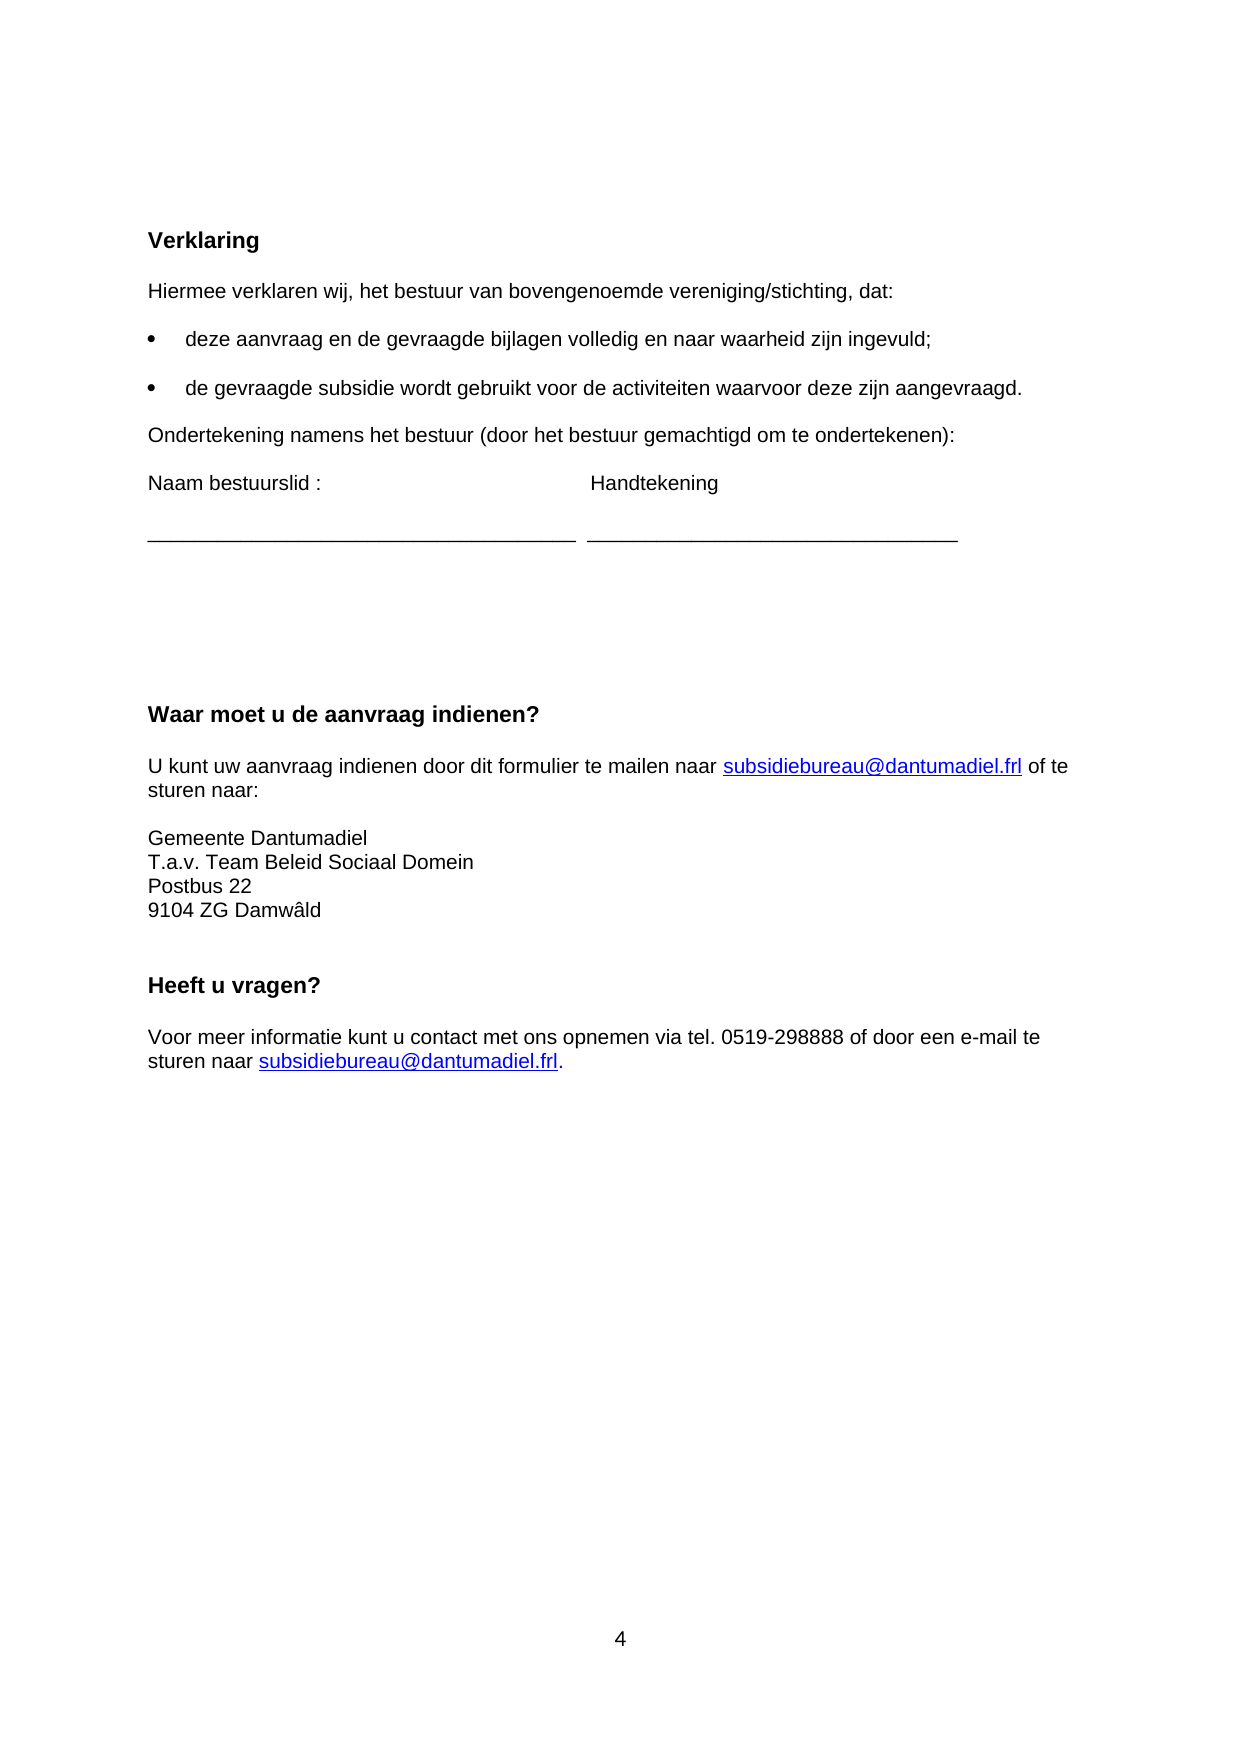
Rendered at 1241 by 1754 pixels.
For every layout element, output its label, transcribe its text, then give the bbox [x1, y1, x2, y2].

text Ondertekening namens het bestuur (door het bestuur gemachtigd om te ondertekenen): [148, 423, 1093, 447]
text Postbus 22 [148, 874, 1093, 898]
text T.a.v. Team Beleid Sociaal Domein [148, 850, 1093, 874]
text 9104 ZG Damwâld [148, 898, 1093, 922]
text Gemeente Dantumadiel [148, 826, 1093, 850]
text U kunt uw aanvraag indienen door dit formulier te mailen naar subsidiebureau@dantumadiel.frl of te sturen naar: [148, 754, 1093, 802]
text Voor meer informatie kunt u contact met ons opnemen via tel. 0519-298888 of door een e-mail te sturen naar subsidiebureau@dantumadiel.frl. [148, 1025, 1093, 1073]
text Verklaring [148, 227, 1093, 253]
list de gevraagde subsidie wordt gebruikt voor de activiteiten waarvoor deze zijn aangevraagd. [148, 375, 1093, 399]
text Hiermee verklaren wij, het bestuur van bovengenoemde vereniging/stichting, dat: [148, 279, 1093, 303]
text Naam bestuurslid : Handtekening [148, 471, 1093, 495]
text Heeft u vragen? [148, 972, 1093, 998]
text Waar moet u de aanvraag indienen? [148, 701, 1093, 728]
text _____________________________________ ________________________________ [148, 519, 1093, 543]
list deze aanvraag en de gevraagde bijlagen volledig en naar waarheid zijn ingevuld; [148, 327, 1093, 351]
